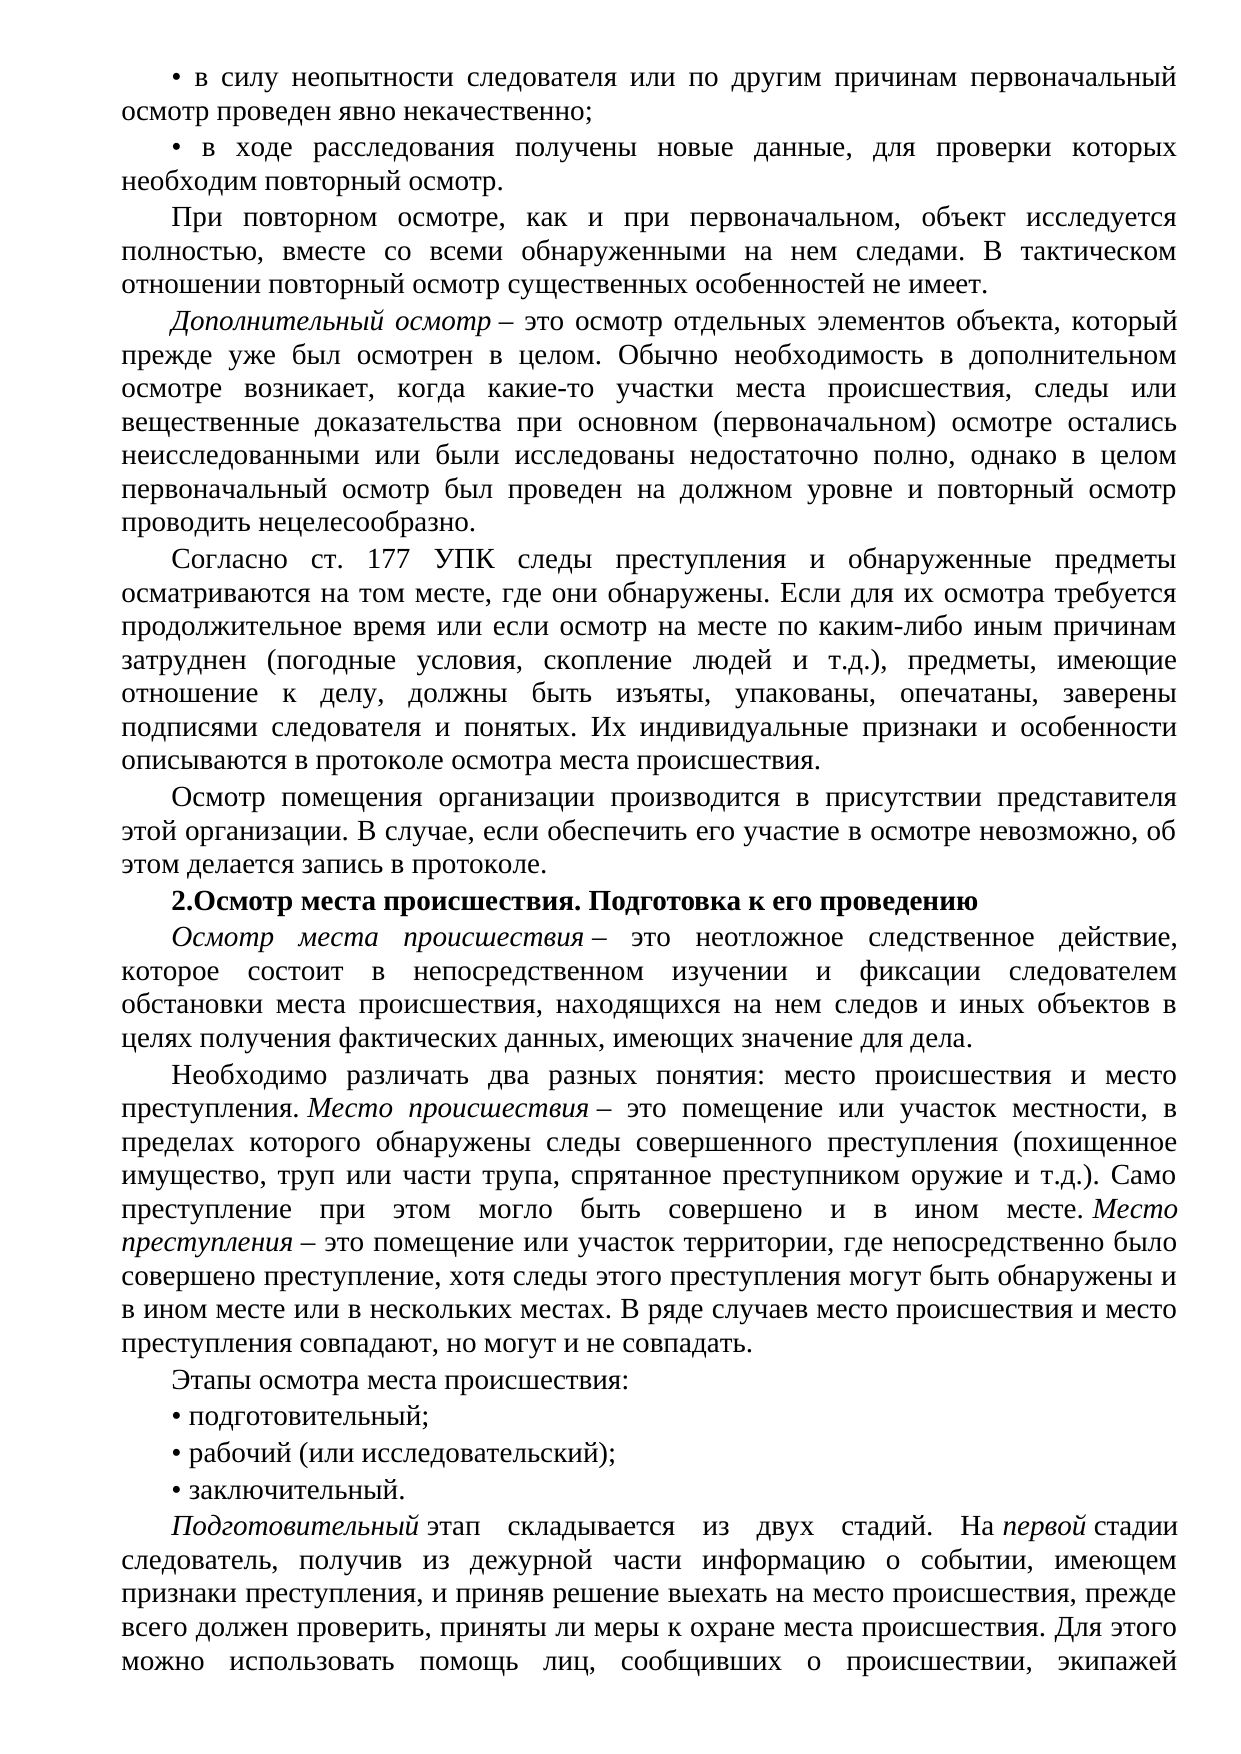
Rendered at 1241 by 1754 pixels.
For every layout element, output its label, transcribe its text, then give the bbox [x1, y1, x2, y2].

text Дополнительный осмотр – это осмотр отдельных элементов объекта, который прежде уже был осмотрен в целом. Обычно необходимость в дополнительном осмотре возникает, когда какие-то участки места происшествия, следы или вещественные доказательства при основном (первоначальном) осмотре остались неисследованными или были исследованы недостаточно полно, однако в целом первоначальный осмотр был проведен на должном уровне и повторный осмотр проводить нецелесообразно. [121, 303, 1178, 538]
text • подготовительный; [121, 1398, 1178, 1432]
text • в ходе расследования получены новые данные, для проверки которых необходим повторный осмотр. [121, 129, 1178, 196]
text • заключительный. [121, 1472, 1178, 1505]
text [121, 1508, 1178, 1676]
text Этапы осмотра места происшествия: [121, 1362, 1178, 1395]
text 2.Осмотр места происшествия. Подготовка к его проведению [121, 883, 1178, 916]
text • в силу неопытности следователя или по другим причинам первоначальный осмотр проведен явно некачественно; [121, 59, 1178, 126]
text Согласно ст. 177 УПК следы преступления и обнаруженные предметы осматриваются на том месте, где они обнаружены. Если для их осмотра требуется продолжительное время или если осмотр на месте по каким-либо иным причинам затруднен (погодные условия, скопление людей и т.д.), предметы, имеющие отношение к делу, должны быть изъяты, упакованы, опечатаны, заверены подписями следователя и понятых. Их индивидуальные признаки и особенности описываются в протоколе осмотра места происшествия. [121, 541, 1178, 776]
text Необходимо различать два разных понятия: место происшествия и место преступления. Место происшествия – это помещение или участок местности, в пределах которого обнаружены следы совершенного преступления (похищенное имущество, труп или части трупа, спрятанное преступником оружие и т.д.). Само преступление при этом могло быть совершено и в ином месте. Место преступления – это помещение или участок территории, где непосредственно было совершено преступление, хотя следы этого преступления могут быть обнаружены и в ином месте или в нескольких местах. В ряде случаев место происшествия и место преступления совпадают, но могут и не совпадать. [121, 1057, 1178, 1359]
text • рабочий (или исследовательский); [121, 1435, 1178, 1469]
text При повторном осмотре, как и при первоначальном, объект исследуется полностью, вместе со всеми обнаруженными на нем следами. В тактическом отношении повторный осмотр существенных особенностей не имеет. [121, 199, 1178, 300]
text Осмотр помещения организации производится в присутствии представителя этой организации. В случае, если обеспечить его участие в осмотре невозможно, об этом делается запись в протоколе. [121, 779, 1178, 880]
text Осмотр места происшествия – это неотложное следственное действие, которое состоит в непосредственном изучении и фиксации следователем обстановки места происшествия, находящихся на нем следов и иных объектов в целях получения фактических данных, имеющих значение для дела. [121, 919, 1178, 1054]
